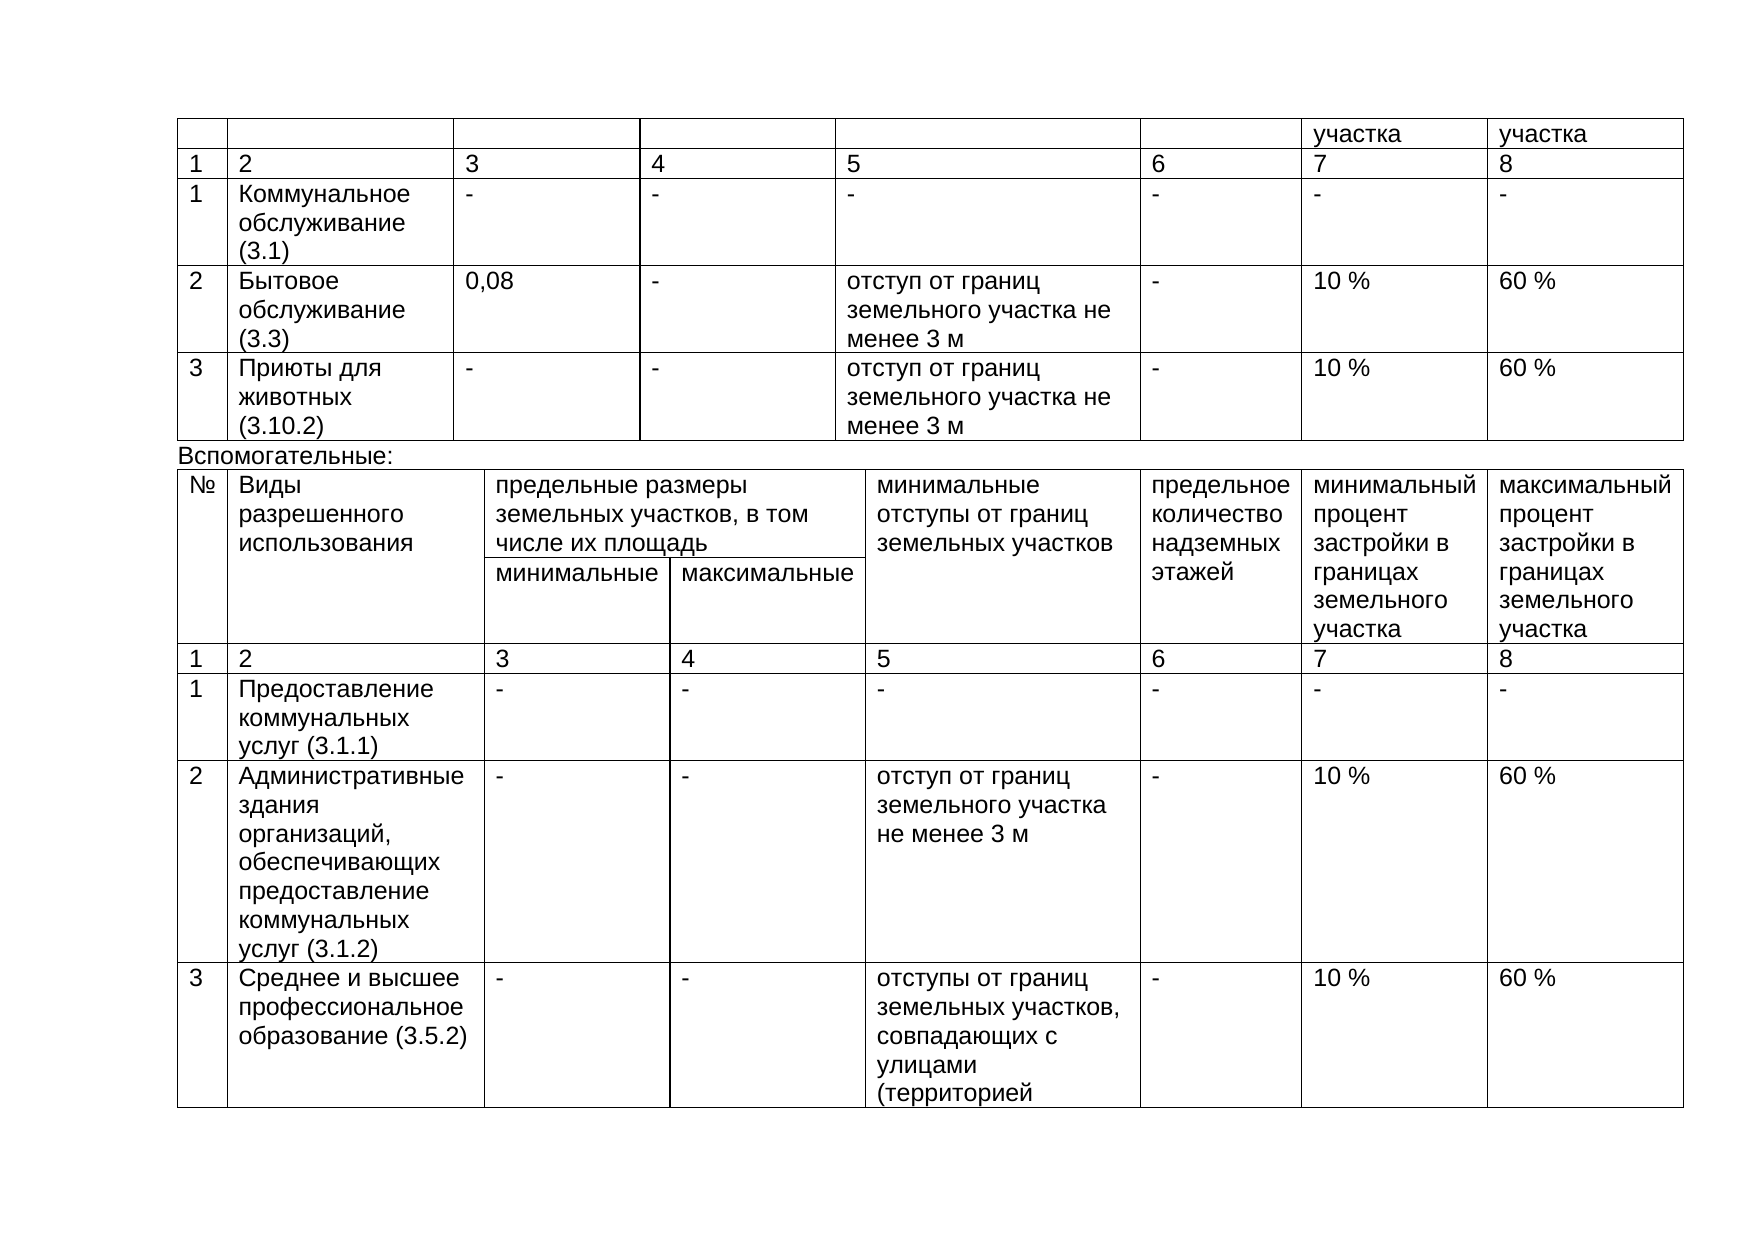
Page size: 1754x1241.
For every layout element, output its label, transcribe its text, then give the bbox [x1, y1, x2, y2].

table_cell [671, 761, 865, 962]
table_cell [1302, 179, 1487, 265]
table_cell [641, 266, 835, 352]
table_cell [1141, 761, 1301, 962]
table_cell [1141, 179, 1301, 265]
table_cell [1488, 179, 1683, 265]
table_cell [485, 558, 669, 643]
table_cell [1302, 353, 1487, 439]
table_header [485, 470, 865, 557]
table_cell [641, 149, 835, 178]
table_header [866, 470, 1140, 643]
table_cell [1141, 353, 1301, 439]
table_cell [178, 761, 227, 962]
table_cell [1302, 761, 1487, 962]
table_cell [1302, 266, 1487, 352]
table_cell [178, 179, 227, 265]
text Вспомогательные: [177, 441, 1665, 469]
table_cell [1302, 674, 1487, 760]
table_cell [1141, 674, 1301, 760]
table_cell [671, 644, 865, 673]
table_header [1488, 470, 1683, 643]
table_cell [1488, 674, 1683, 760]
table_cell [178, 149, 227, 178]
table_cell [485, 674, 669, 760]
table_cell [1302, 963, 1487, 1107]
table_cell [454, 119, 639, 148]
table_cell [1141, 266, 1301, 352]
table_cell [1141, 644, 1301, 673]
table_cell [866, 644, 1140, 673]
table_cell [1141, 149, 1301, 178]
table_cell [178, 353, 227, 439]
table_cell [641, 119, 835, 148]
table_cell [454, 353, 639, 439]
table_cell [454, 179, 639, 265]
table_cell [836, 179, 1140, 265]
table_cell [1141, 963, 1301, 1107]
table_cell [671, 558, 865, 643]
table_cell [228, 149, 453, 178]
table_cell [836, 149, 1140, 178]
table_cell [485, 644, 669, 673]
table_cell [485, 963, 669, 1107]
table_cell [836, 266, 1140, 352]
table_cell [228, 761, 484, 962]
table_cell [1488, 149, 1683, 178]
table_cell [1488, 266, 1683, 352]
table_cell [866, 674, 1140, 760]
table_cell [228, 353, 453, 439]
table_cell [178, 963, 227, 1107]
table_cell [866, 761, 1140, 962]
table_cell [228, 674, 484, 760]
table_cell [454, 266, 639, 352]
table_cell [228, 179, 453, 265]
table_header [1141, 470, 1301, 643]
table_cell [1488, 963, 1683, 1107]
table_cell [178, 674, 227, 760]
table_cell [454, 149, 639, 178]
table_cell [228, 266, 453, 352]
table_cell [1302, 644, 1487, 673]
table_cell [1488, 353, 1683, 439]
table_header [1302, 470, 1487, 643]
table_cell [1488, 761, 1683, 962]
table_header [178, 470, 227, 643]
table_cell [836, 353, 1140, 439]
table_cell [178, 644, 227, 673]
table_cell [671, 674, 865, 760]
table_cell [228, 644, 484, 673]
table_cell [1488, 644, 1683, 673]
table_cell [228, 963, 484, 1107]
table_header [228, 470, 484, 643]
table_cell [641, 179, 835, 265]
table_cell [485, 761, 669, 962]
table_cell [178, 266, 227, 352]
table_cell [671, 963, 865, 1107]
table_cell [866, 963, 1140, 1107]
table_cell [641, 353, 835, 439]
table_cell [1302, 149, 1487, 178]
